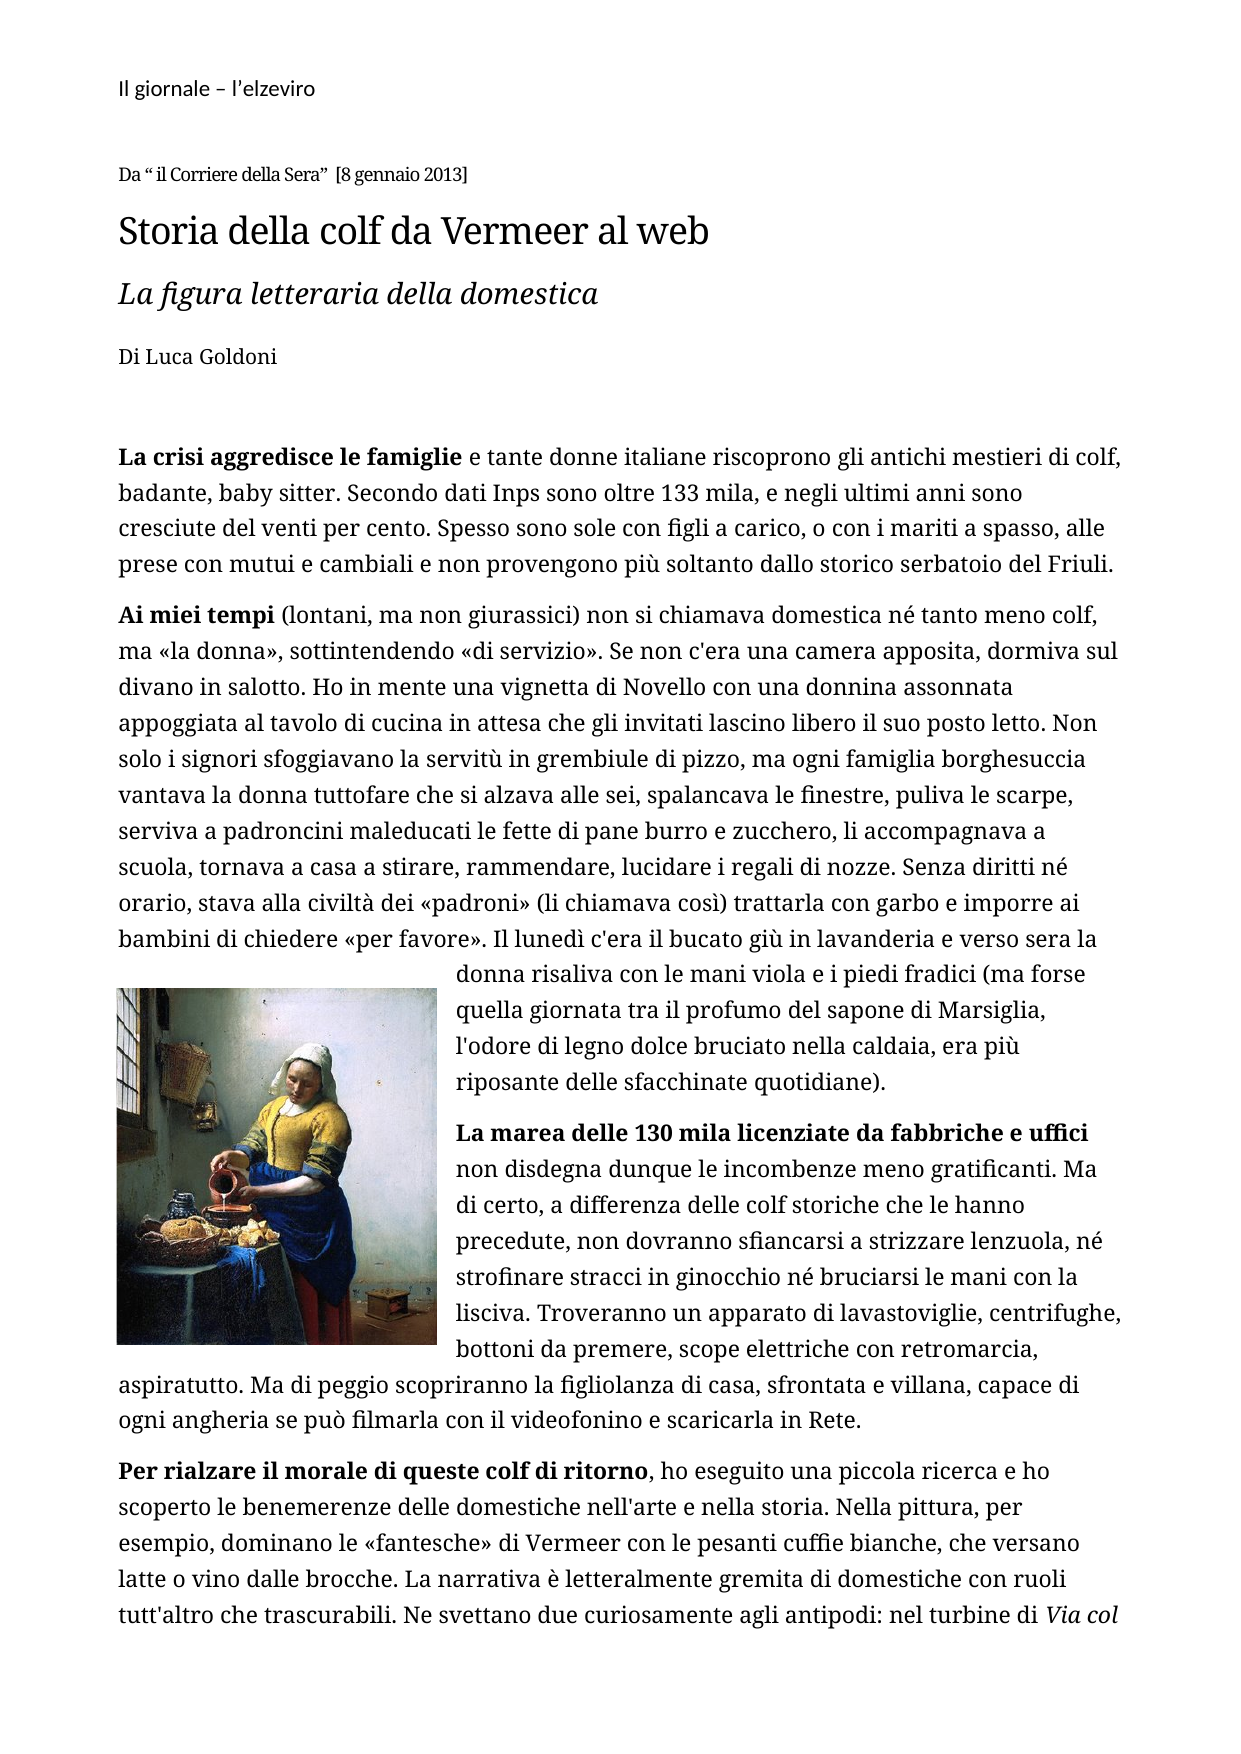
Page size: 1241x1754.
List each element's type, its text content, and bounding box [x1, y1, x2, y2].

text La marea delle 130 mila licenziate da fabbriche e uffici non disdegna dunque le incombenze meno gratificanti. Ma di certo, a differenza delle colf storiche che le hanno precedute, non dovranno sfiancarsi a strizzare lenzuola, né strofinare stracci in ginocchio né bruciarsi le mani con la lisciva. Troveranno un apparato di lavastoviglie, centrifughe, bottoni da premere, scope elettriche con retromarcia, aspiratutto. Ma di peggio scopriranno la figliolanza di casa, sfrontata e villana, capace di ogni angheria se può filmarla con il videofonino e scaricarla in Rete. [118, 1117, 1122, 1436]
text Ai miei tempi (lontani, ma non giurassici) non si chiamava domestica né tanto meno colf, ma «la donna», sottintendendo «di servizio». Se non c'era una camera apposita, dormiva sul divano in salotto. Ho in mente una vignetta di Novello con una donnina assonnata appoggiata al tavolo di cucina in attesa che gli invitati lascino libero il suo posto letto. Non solo i signori sfoggiavano la servitù in grembiule di pizzo, ma ogni famiglia borghesuccia vantava la donna tuttofare che si alzava alle sei, spalancava le finestre, puliva le scarpe, serviva a padroncini maleducati le fette di pane burro e zucchero, li accompagnava a scuola, tornava a casa a stirare, rammendare, lucidare i regali di nozze. Senza diritti né orario, stava alla civiltà dei «padroni» (li chiamava così) trattarla con garbo e imporre ai bambini di chiedere «per favore». Il lunedì c'era il bucato giù in lavanderia e verso sera la donna risaliva con le mani viola e i piedi fradici (ma forse quella giornata tra il profumo del sapone di Marsiglia, l'odore di legno dolce bruciato nella caldaia, era più riposante delle sfacchinate quotidiane). [118, 599, 1122, 1097]
text Storia della colf da Vermeer al web [118, 204, 1122, 256]
text La crisi aggredisce le famiglie e tante donne italiane riscoprono gli antichi mestieri di colf, badante, baby sitter. Secondo dati Inps sono oltre 133 mila, e negli ultimi anni sono cresciute del venti per cento. Spesso sono sole con figli a carico, o con i mariti a spasso, alle prese con mutui e cambiali e non provengono più soltanto dallo storico serbatoio del Friuli. [118, 441, 1122, 579]
text La figura letteraria della domestica [118, 273, 1122, 313]
text Di Luca Goldoni [118, 342, 1122, 371]
picture [116, 988, 437, 1345]
text Da “ il Corriere della Sera” [8 gennaio 2013] [118, 161, 1122, 187]
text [118, 1455, 1122, 1630]
